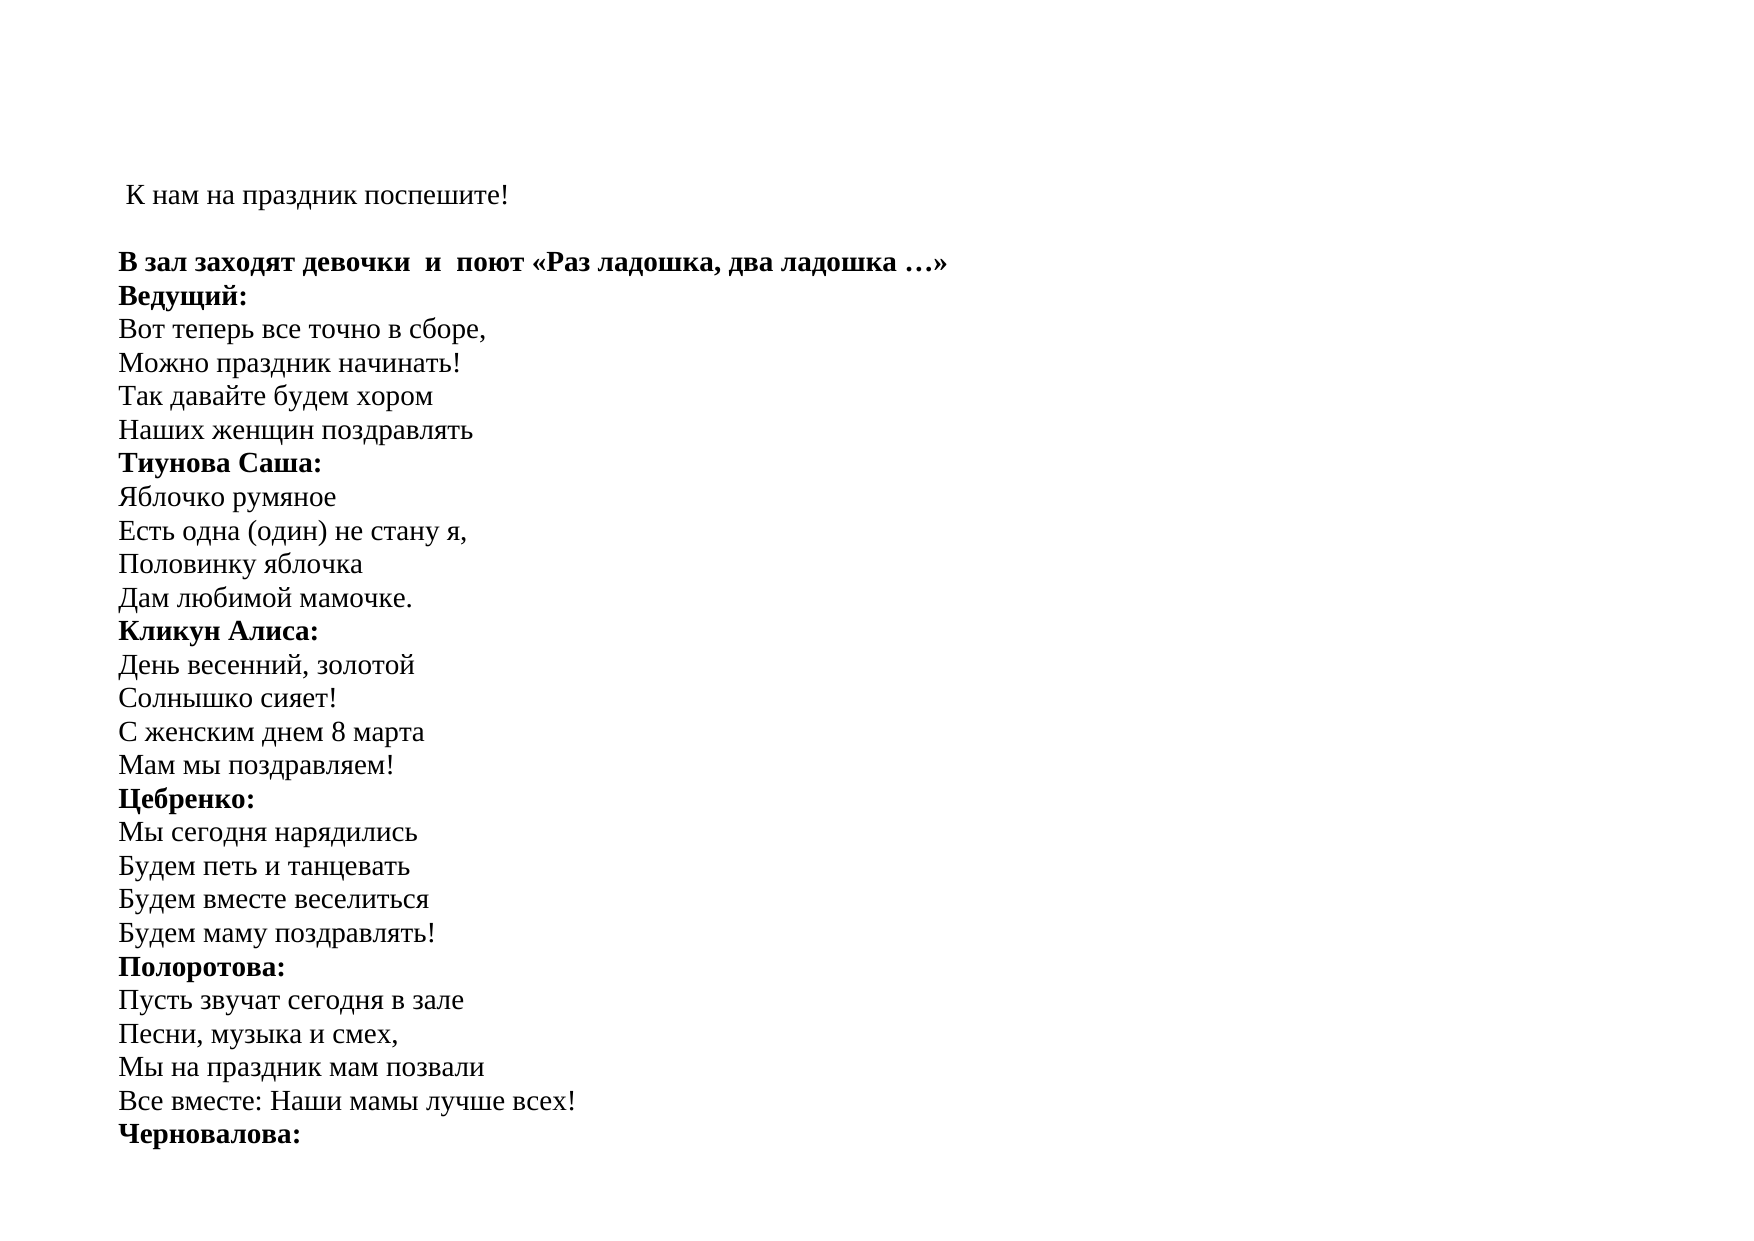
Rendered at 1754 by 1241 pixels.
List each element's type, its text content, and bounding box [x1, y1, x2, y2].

text Можно праздник начинать! [118, 345, 1636, 378]
text Черновалова: [118, 1116, 1636, 1150]
text Ведущий: [118, 278, 1636, 311]
text Полоротова: [118, 949, 1636, 982]
text В зал заходят девочки и поют «Раз ладошка, два ладошка …» [118, 244, 1636, 278]
text Вот теперь все точно в сборе, [118, 311, 1636, 345]
text Будем вместе веселиться [118, 882, 1636, 915]
text Песни, музыка и смех, [118, 1016, 1636, 1049]
text Кликун Алиса: [118, 613, 1636, 647]
text Мы сегодня нарядились [118, 814, 1636, 848]
text Пусть звучат сегодня в зале [118, 982, 1636, 1016]
text День весенний, золотой [118, 647, 1636, 680]
text Мы на праздник мам позвали [118, 1049, 1636, 1083]
text К нам на праздник поспешите! [118, 177, 1636, 211]
text Яблочко румяное [118, 479, 1636, 513]
text Будем маму поздравлять! [118, 915, 1636, 949]
text Цебренко: [118, 781, 1636, 814]
text Будем петь и танцевать [118, 848, 1636, 882]
text Дам любимой мамочке. [118, 580, 1636, 613]
text Мам мы поздравляем! [118, 747, 1636, 781]
text Солнышко сияет! [118, 680, 1636, 714]
text Половинку яблочка [118, 546, 1636, 580]
text Есть одна (один) не стану я, [118, 513, 1636, 546]
text Так давайте будем хором [118, 378, 1636, 412]
text Все вместе: Наши мамы лучше всех! [118, 1083, 1636, 1116]
text Тиунова Саша: [118, 446, 1636, 479]
text С женским днем 8 марта [118, 714, 1636, 747]
text Наших женщин поздравлять [118, 412, 1636, 446]
